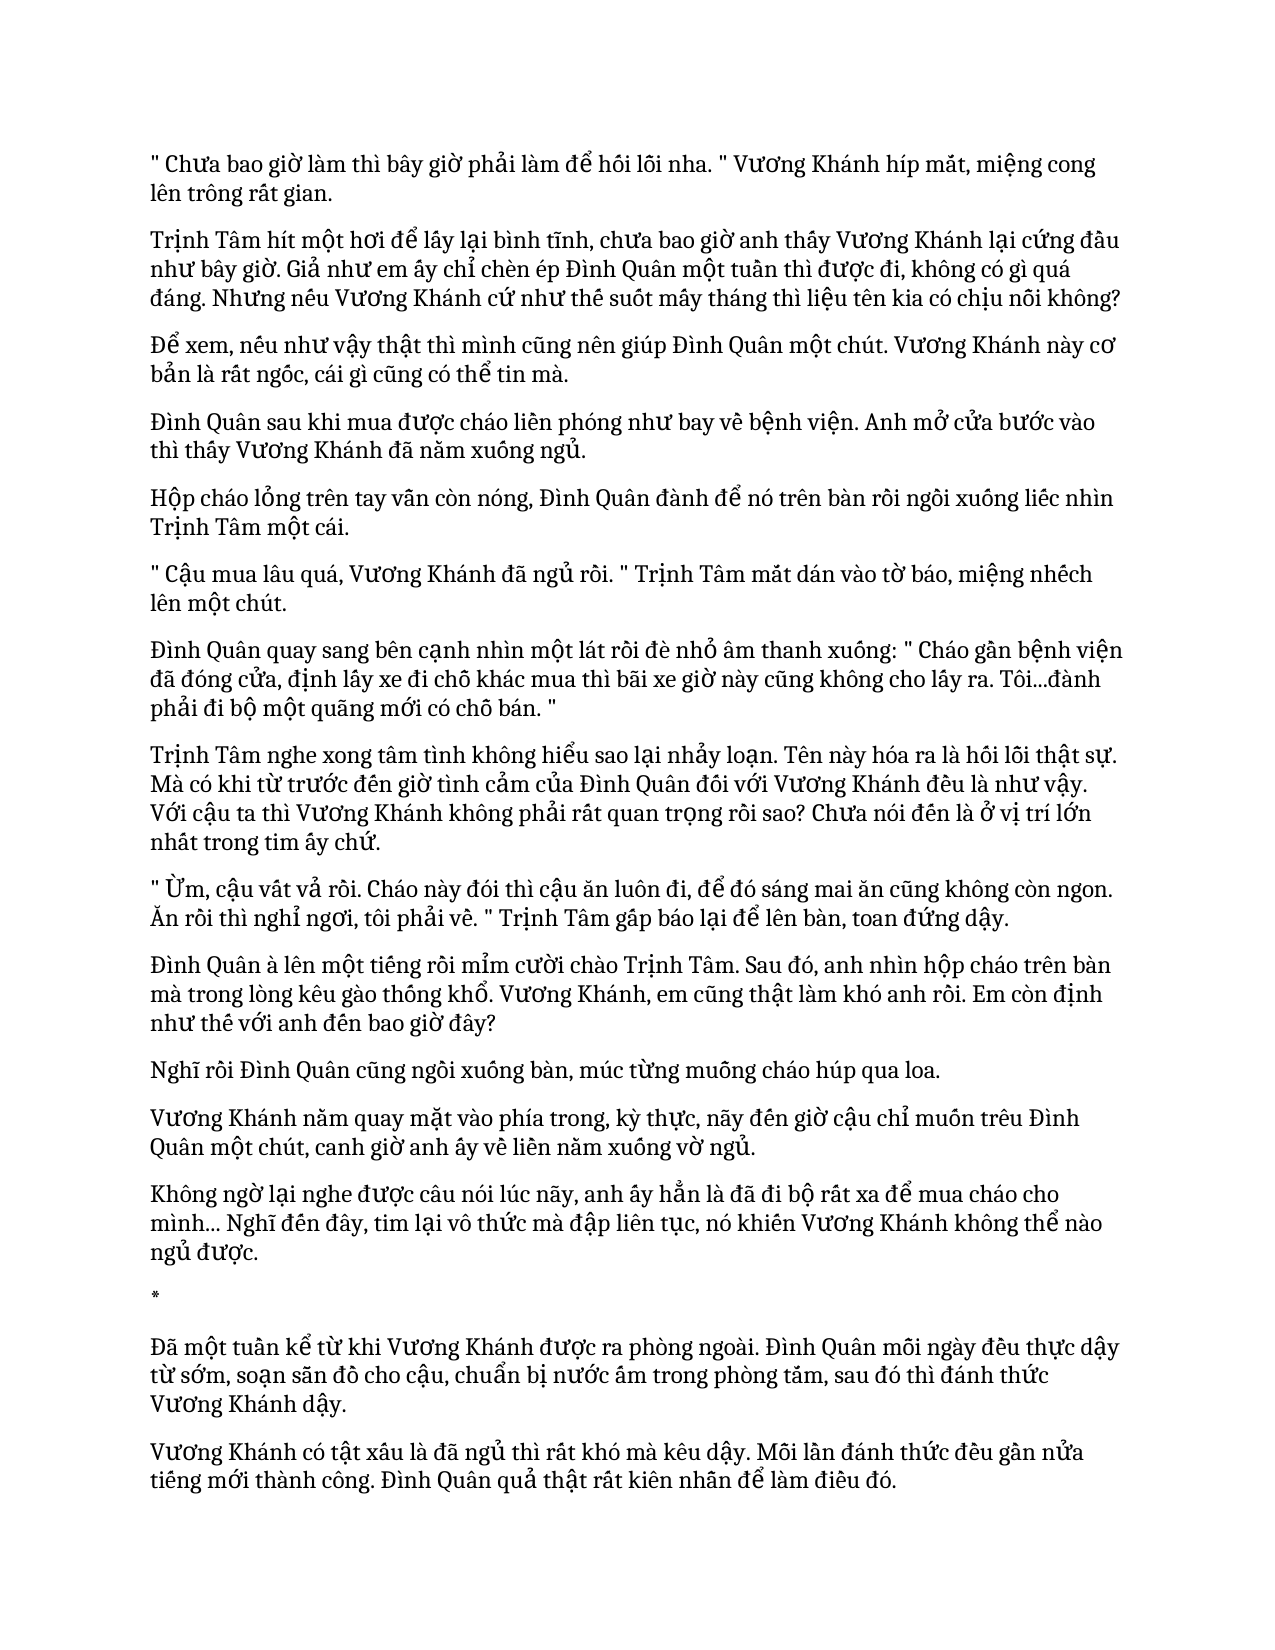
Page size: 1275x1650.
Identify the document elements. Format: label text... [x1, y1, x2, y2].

text " Ừm, cậu vất vả rồi. Cháo này đói thì cậu ăn luôn đi, để đó sáng mai ăn cũng không còn ngon. Ăn rồi thì nghỉ ngơi, tôi phải về. " Trịnh Tâm gấp báo lại để lên bàn, toan đứng dậy. [150, 875, 1125, 932]
text Để xem, nếu như vậy thật thì mình cũng nên giúp Đình Quân một chút. Vương Khánh này cơ bản là rất ngốc, cái gì cũng có thể tin mà. [150, 331, 1125, 389]
text Đình Quân sau khi mua được cháo liền phóng như bay về bệnh viện. Anh mở cửa bước vào thì thấy Vương Khánh đã nằm xuống ngủ. [150, 407, 1125, 465]
text * [150, 1285, 1125, 1314]
text Trịnh Tâm hít một hơi để lấy lại bình tĩnh, chưa bao giờ anh thấy Vương Khánh lại cứng đầu như bây giờ. Giả như em ấy chỉ chèn ép Đình Quân một tuần thì được đi, không có gì quá đáng. Nhưng nếu Vương Khánh cứ như thế suốt mấy tháng thì liệu tên kia có chịu nỗi không? [150, 226, 1125, 312]
text Nghĩ rồi Đình Quân cũng ngồi xuống bàn, múc từng muỗng cháo húp qua loa. [150, 1056, 1125, 1085]
text Trịnh Tâm nghe xong tâm tình không hiểu sao lại nhảy loạn. Tên này hóa ra là hối lỗi thật sự. Mà có khi từ trước đến giờ tình cảm của Đình Quân đối với Vương Khánh đều là như vậy. Với cậu ta thì Vương Khánh không phải rất quan trọng rồi sao? Chưa nói đến là ở vị trí lớn nhất trong tim ấy chứ. [150, 741, 1125, 856]
text Đình Quân à lên một tiếng rồi mỉm cười chào Trịnh Tâm. Sau đó, anh nhìn hộp cháo trên bàn mà trong lòng kêu gào thống khổ. Vương Khánh, em cũng thật làm khó anh rồi. Em còn định như thế với anh đến bao giờ đây? [150, 951, 1125, 1037]
text Không ngờ lại nghe được câu nói lúc nãy, anh ấy hẳn là đã đi bộ rất xa để mua cháo cho mình... Nghĩ đến đây, tim lại vô thức mà đập liên tục, nó khiến Vương Khánh không thể nào ngủ được. [150, 1180, 1125, 1266]
text Hộp cháo lỏng trên tay vẫn còn nóng, Đình Quân đành để nó trên bàn rồi ngồi xuống liếc nhìn Trịnh Tâm một cái. [150, 484, 1125, 541]
text Đình Quân quay sang bên cạnh nhìn một lát rồi đè nhỏ âm thanh xuống: " Cháo gần bệnh viện đã đóng cửa, định lấy xe đi chỗ khác mua thì bãi xe giờ này cũng không cho lấy ra. Tôi...đành phải đi bộ một quãng mới có chỗ bán. " [150, 636, 1125, 722]
text " Cậu mua lâu quá, Vương Khánh đã ngủ rồi. " Trịnh Tâm mắt dán vào tờ báo, miệng nhếch lên một chút. [150, 560, 1125, 617]
text Vương Khánh có tật xấu là đã ngủ thì rất khó mà kêu dậy. Mỗi lần đánh thức đều gần nửa tiếng mới thành công. Đình Quân quả thật rất kiên nhẫn để làm điều đó. [150, 1437, 1125, 1495]
text Đã một tuần kể từ khi Vương Khánh được ra phòng ngoài. Đình Quân mỗi ngày đều thực dậy từ sớm, soạn sẵn đồ cho cậu, chuẩn bị nước ấm trong phòng tắm, sau đó thì đánh thức Vương Khánh dậy. [150, 1332, 1125, 1419]
text Vương Khánh nằm quay mặt vào phía trong, kỳ thực, nãy đến giờ cậu chỉ muốn trêu Đình Quân một chút, canh giờ anh ấy về liền nằm xuống vờ ngủ. [150, 1104, 1125, 1161]
text " Chưa bao giờ làm thì bây giờ phải làm để hối lỗi nha. " Vương Khánh híp mắt, miệng cong lên trông rất gian. [150, 150, 1125, 207]
